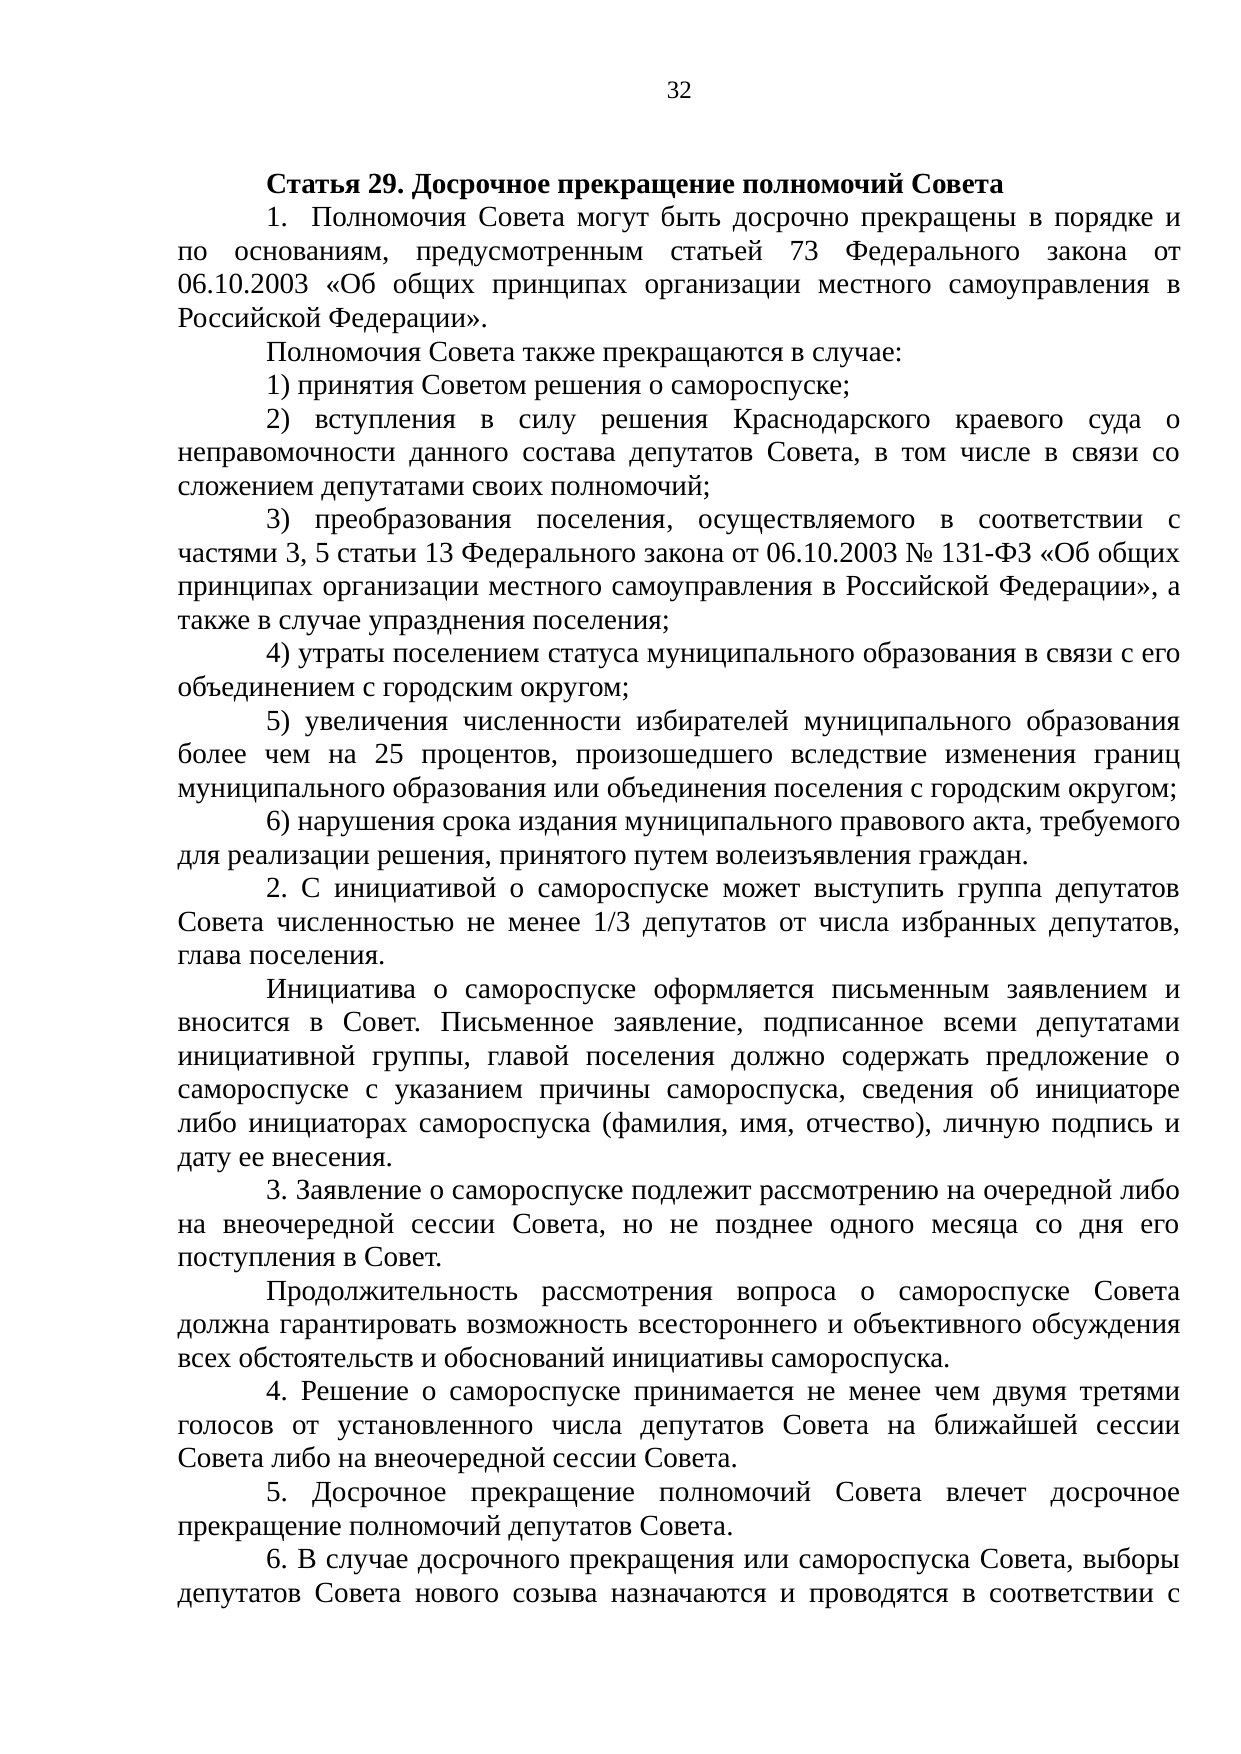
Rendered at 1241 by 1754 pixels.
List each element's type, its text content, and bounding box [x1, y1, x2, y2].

text 4) утраты поселением статуса муниципального образования в связи с его объединением с городским округом; [177, 636, 1181, 703]
text Инициатива о самороспуске оформляется письменным заявлением и вносится в Совет. Письменное заявление, подписанное всеми депутатами инициативной группы, главой поселения должно содержать предложение о самороспуске с указанием причины самороспуска, сведения об инициаторе либо инициаторах самороспуска (фамилия, имя, отчество), личную подпись и дату ее внесения. [177, 971, 1181, 1172]
text 5. Досрочное прекращение полномочий Совета влечет досрочное прекращение полномочий депутатов Совета. [177, 1474, 1181, 1541]
text 3. Заявление о самороспуске подлежит рассмотрению на очередной либо на внеочередной сессии Совета, но не позднее одного месяца со дня его поступления в Совет. [177, 1172, 1181, 1273]
text 3) преобразования поселения, осуществляемого в соответствии с частями 3, 5 статьи 13 Федерального закона от 06.10.2003 № 131-ФЗ «Об общих принципах организации местного самоуправления в Российской Федерации», а также в случае упразднения поселения; [177, 501, 1181, 636]
text Статья 29. Досрочное прекращение полномочий Совета [177, 166, 1181, 199]
list Полномочия Совета могут быть досрочно прекращены в порядке и по основаниям, предусмотренным статьей 73 Федерального закона от 06.10.2003 «Об общих принципах организации местного самоуправления в Российской Федерации». [177, 199, 1181, 334]
text 2) вступления в силу решения Краснодарского краевого суда о неправомочности данного состава депутатов Совета, в том числе в связи со сложением депутатами своих полномочий; [177, 401, 1181, 501]
text 5) увеличения численности избирателей муниципального образования более чем на 25 процентов, произошедшего вследствие изменения границ муниципального образования или объединения поселения с городским округом; [177, 703, 1181, 803]
text 2. С инициативой о самороспуске может выступить группа депутатов Совета численностью не менее 1/3 депутатов от числа избранных депутатов, глава поселения. [177, 870, 1181, 971]
text 1) принятия Советом решения о самороспуске; [177, 367, 1181, 401]
text 4. Решение о самороспуске принимается не менее чем двумя третями голосов от установленного числа депутатов Совета на ближайшей сессии Совета либо на внеочередной сессии Совета. [177, 1373, 1181, 1474]
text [177, 1541, 1181, 1608]
text 6) нарушения срока издания муниципального правового акта, требуемого для реализации решения, принятого путем волеизъявления граждан. [177, 803, 1181, 870]
text Полномочия Совета также прекращаются в случае: [266, 334, 1181, 367]
text Продолжительность рассмотрения вопроса о самороспуске Совета должна гарантировать возможность всестороннего и объективного обсуждения всех обстоятельств и обоснований инициативы самороспуска. [177, 1273, 1181, 1373]
